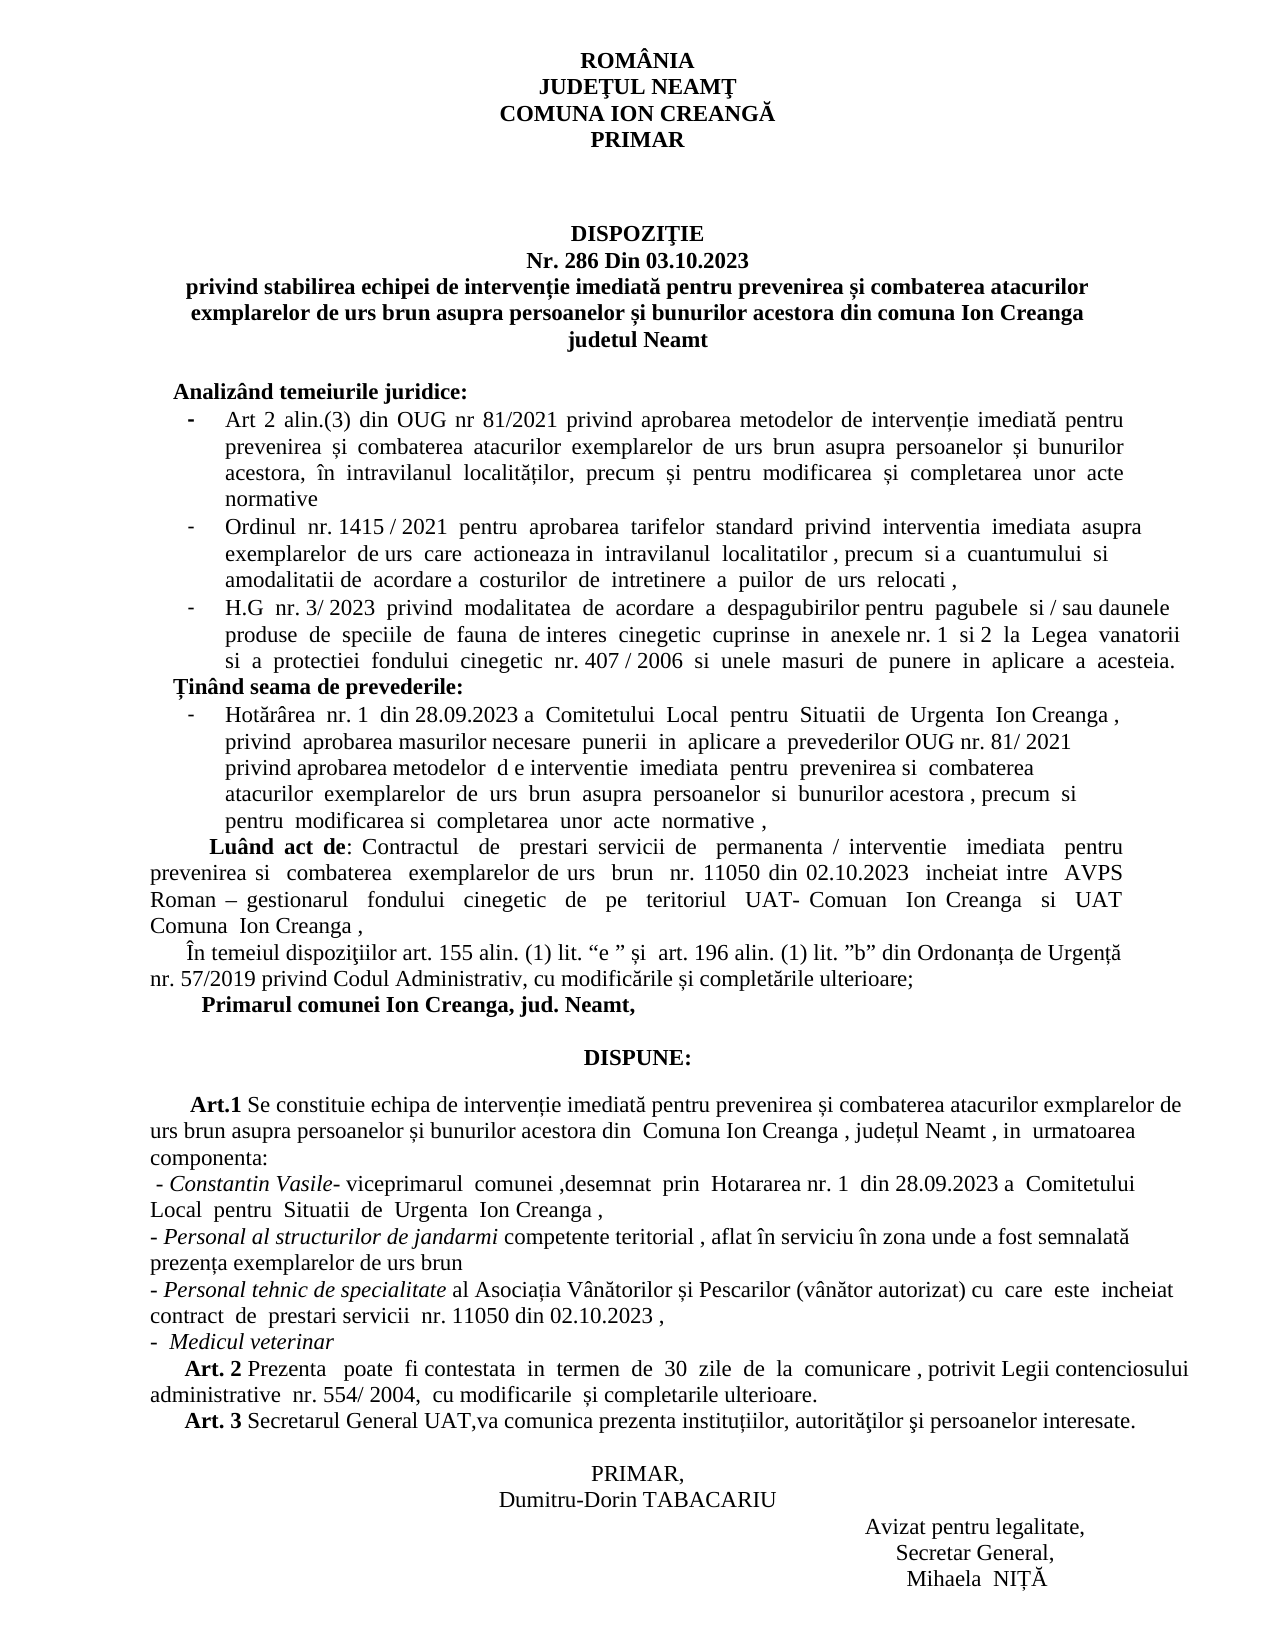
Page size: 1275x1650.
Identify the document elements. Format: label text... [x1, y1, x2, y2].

text Primarul comunei Ion Creanga, jud. Neamt, [150, 991, 1125, 1018]
text PRIMAR, [150, 1460, 1125, 1486]
text Avizat pentru legalitate, [150, 1513, 1125, 1539]
list Hotărârea nr. 1 din 28.09.2023 a Comitetului Local pentru Situatii de Urgenta Ion Creanga , privind aprobarea masurilor necesare punerii in aplicare a prevederilor OUG nr. 81/ 2021 privind aprobarea metodelor d e interventie imediata pentru prevenirea si combaterea atacurilor exemplarelor de urs brun asupra persoanelor si bunurilor acestora , precum si pentru modificarea si completarea unor acte normative , [187, 700, 1125, 833]
text privind stabilirea echipei de intervenție imediată pentru prevenirea și combaterea atacurilor exmplarelor de urs brun asupra persoanelor și bunurilor acestora din comuna Ion Creanga judetul Neamt [150, 273, 1125, 352]
text Dumitru-Dorin TABACARIU [150, 1486, 1125, 1513]
list Luând act de: Contractul de prestari servicii de permanenta / interventie imediata pentru prevenirea si combaterea exemplarelor de urs brun nr. 11050 din 02.10.2023 incheiat intre AVPS Roman – gestionarul fondului cinegetic de pe teritoriul UAT- Comuan Ion Creanga si UAT Comuna Ion Creanga , [150, 833, 1125, 938]
text PRIMAR [150, 126, 1125, 152]
text JUDEŢUL NEAMŢ [150, 73, 1125, 99]
list H.G nr. 3/ 2023 privind modalitatea de acordare a despagubirilor pentru pagubele si / sau daunele produse de speciile de fauna de interes cinegetic cuprinse in anexele nr. 1 si 2 la Legea vanatorii si a protectiei fondului cinegetic nr. 407 / 2006 si unele masuri de punere in aplicare a acesteia. [187, 593, 1184, 673]
text ROMÂNIA [150, 47, 1125, 73]
text Nr. 286 Din 03.10.2023 [150, 247, 1125, 273]
text Art. 3 Secretarul General UAT,va comunica prezenta instituțiilor, autorităţilor şi persoanelor interesate. [150, 1407, 1172, 1434]
text DISPUNE: [150, 1044, 1125, 1070]
text Mihaela NIȚĂ [150, 1566, 1125, 1592]
list Ținând seama de prevederile: [150, 673, 1125, 700]
text DISPOZIŢIE [150, 220, 1125, 247]
text Art.1 Se constituie echipa de intervenție imediată pentru prevenirea și combaterea atacurilor exmplarelor de urs brun asupra persoanelor și bunurilor acestora din Comuna Ion Creanga , județul Neamt , in urmatoarea componenta: [150, 1091, 1191, 1170]
text Analizând temeiurile juridice: [150, 378, 1125, 405]
text Secretar General, [150, 1539, 1125, 1566]
text - Constantin Vasile- viceprimarul comunei ,desemnat prin Hotararea nr. 1 din 28.09.2023 a Comitetului Local pentru Situatii de Urgenta Ion Creanga , [150, 1170, 1191, 1223]
text - Medicul veterinar [150, 1328, 1191, 1355]
list Art 2 alin.(3) din OUG nr 81/2021 privind aprobarea metodelor de intervenție imediată pentru prevenirea și combaterea atacurilor exemplarelor de urs brun asupra persoanelor și bunurilor acestora, în intravilanul localităților, precum și pentru modificarea și completarea unor acte normative [187, 405, 1125, 512]
text Art. 2 Prezenta poate fi contestata in termen de 30 zile de la comunicare , potrivit Legii contenciosului administrative nr. 554/ 2004, cu modificarile și completarile ulterioare. [150, 1355, 1191, 1407]
text În temeiul dispoziţiilor art. 155 alin. (1) lit. “e ” și art. 196 alin. (1) lit. ”b” din Ordonanța de Urgență nr. 57/2019 privind Codul Administrativ, cu modificările și completările ulterioare; [150, 938, 1125, 991]
text - Personal tehnic de specialitate al Asociația Vânătorilor și Pescarilor (vânător autorizat) cu care este incheiat contract de prestari servicii nr. 11050 din 02.10.2023 , [150, 1276, 1191, 1328]
text - Personal al structurilor de jandarmi competente teritorial , aflat în serviciu în zona unde a fost semnalată prezența exemplarelor de urs brun [150, 1223, 1191, 1276]
list Ordinul nr. 1415 / 2021 pentru aprobarea tarifelor standard privind interventia imediata asupra exemplarelor de urs care actioneaza in intravilanul localitatilor , precum si a cuantumului si amodalitatii de acordare a costurilor de intretinere a puilor de urs relocati , [187, 512, 1184, 593]
text COMUNA ION CREANGĂ [150, 99, 1125, 126]
